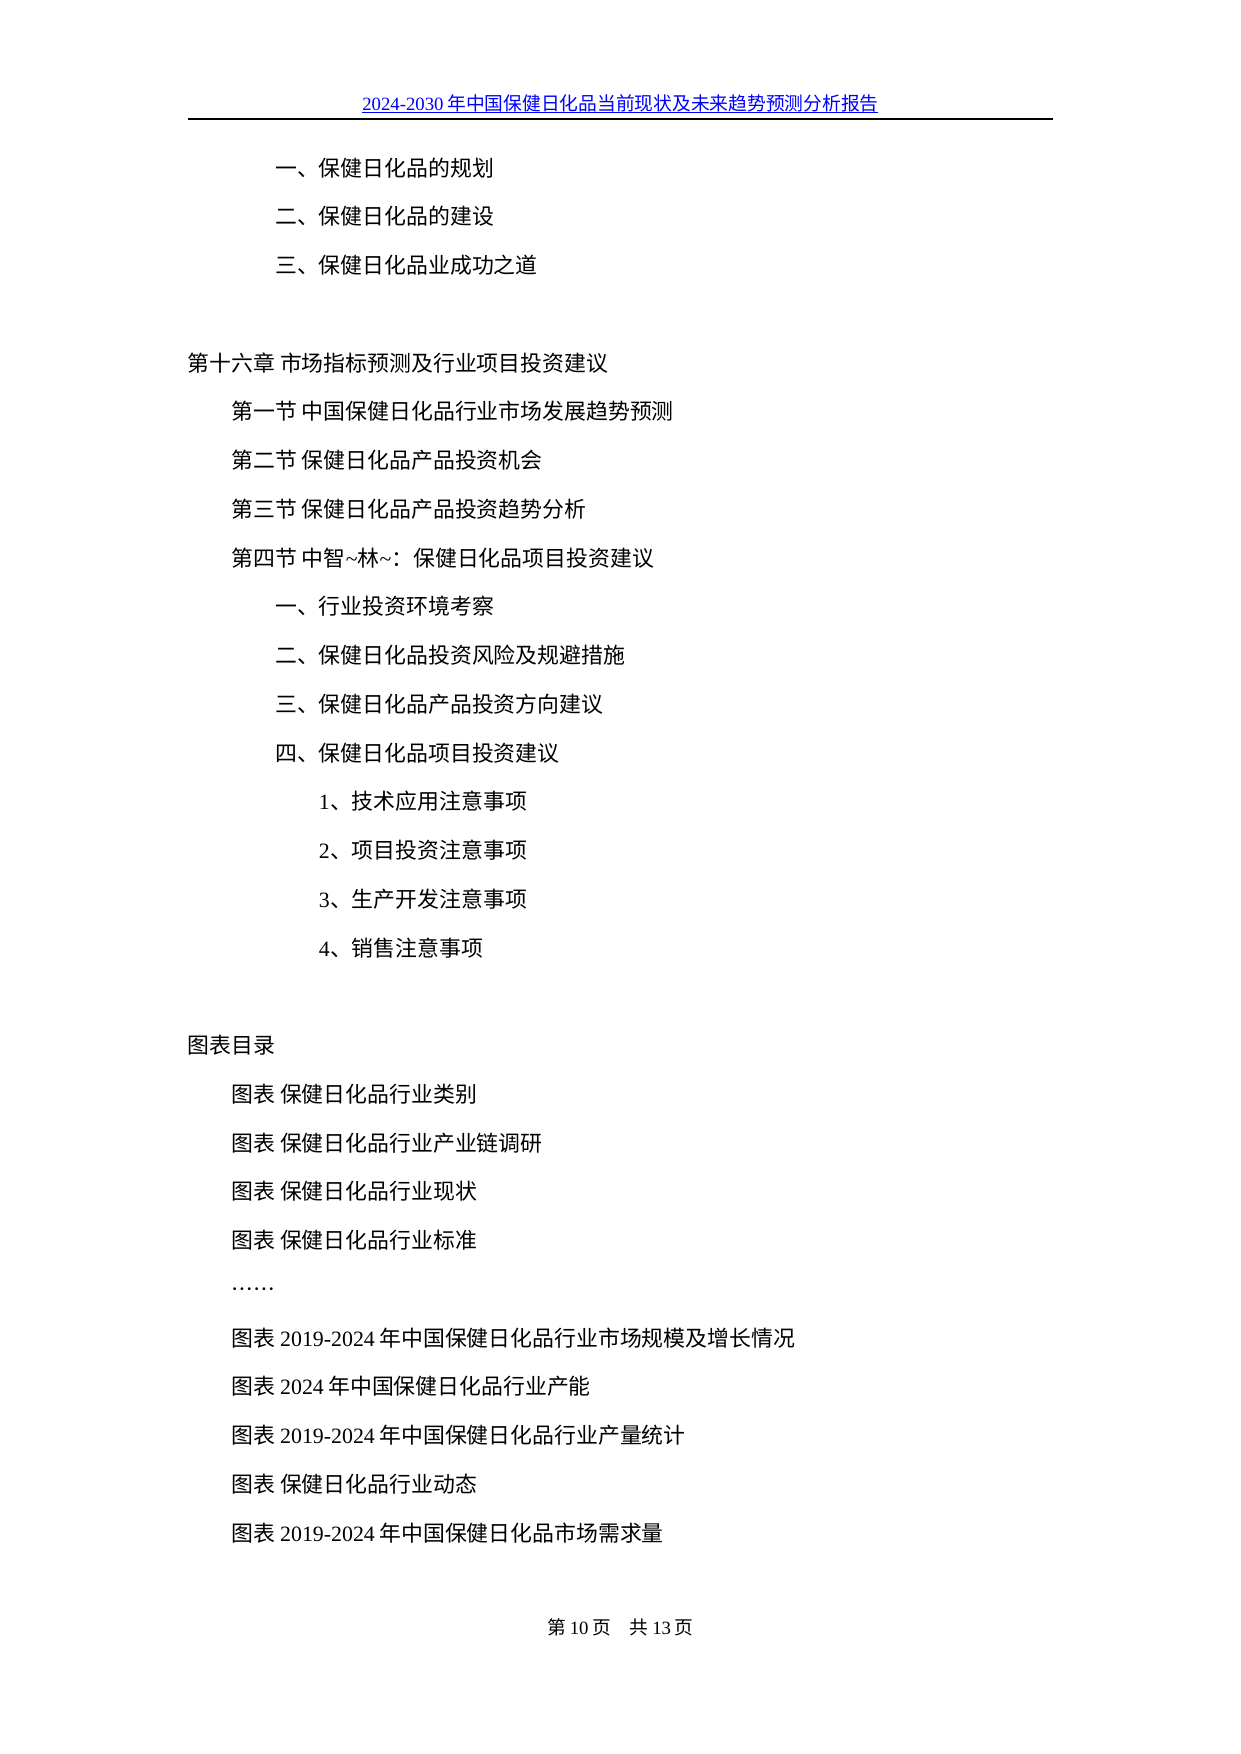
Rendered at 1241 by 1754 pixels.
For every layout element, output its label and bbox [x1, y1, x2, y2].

text [187, 150, 1053, 1548]
